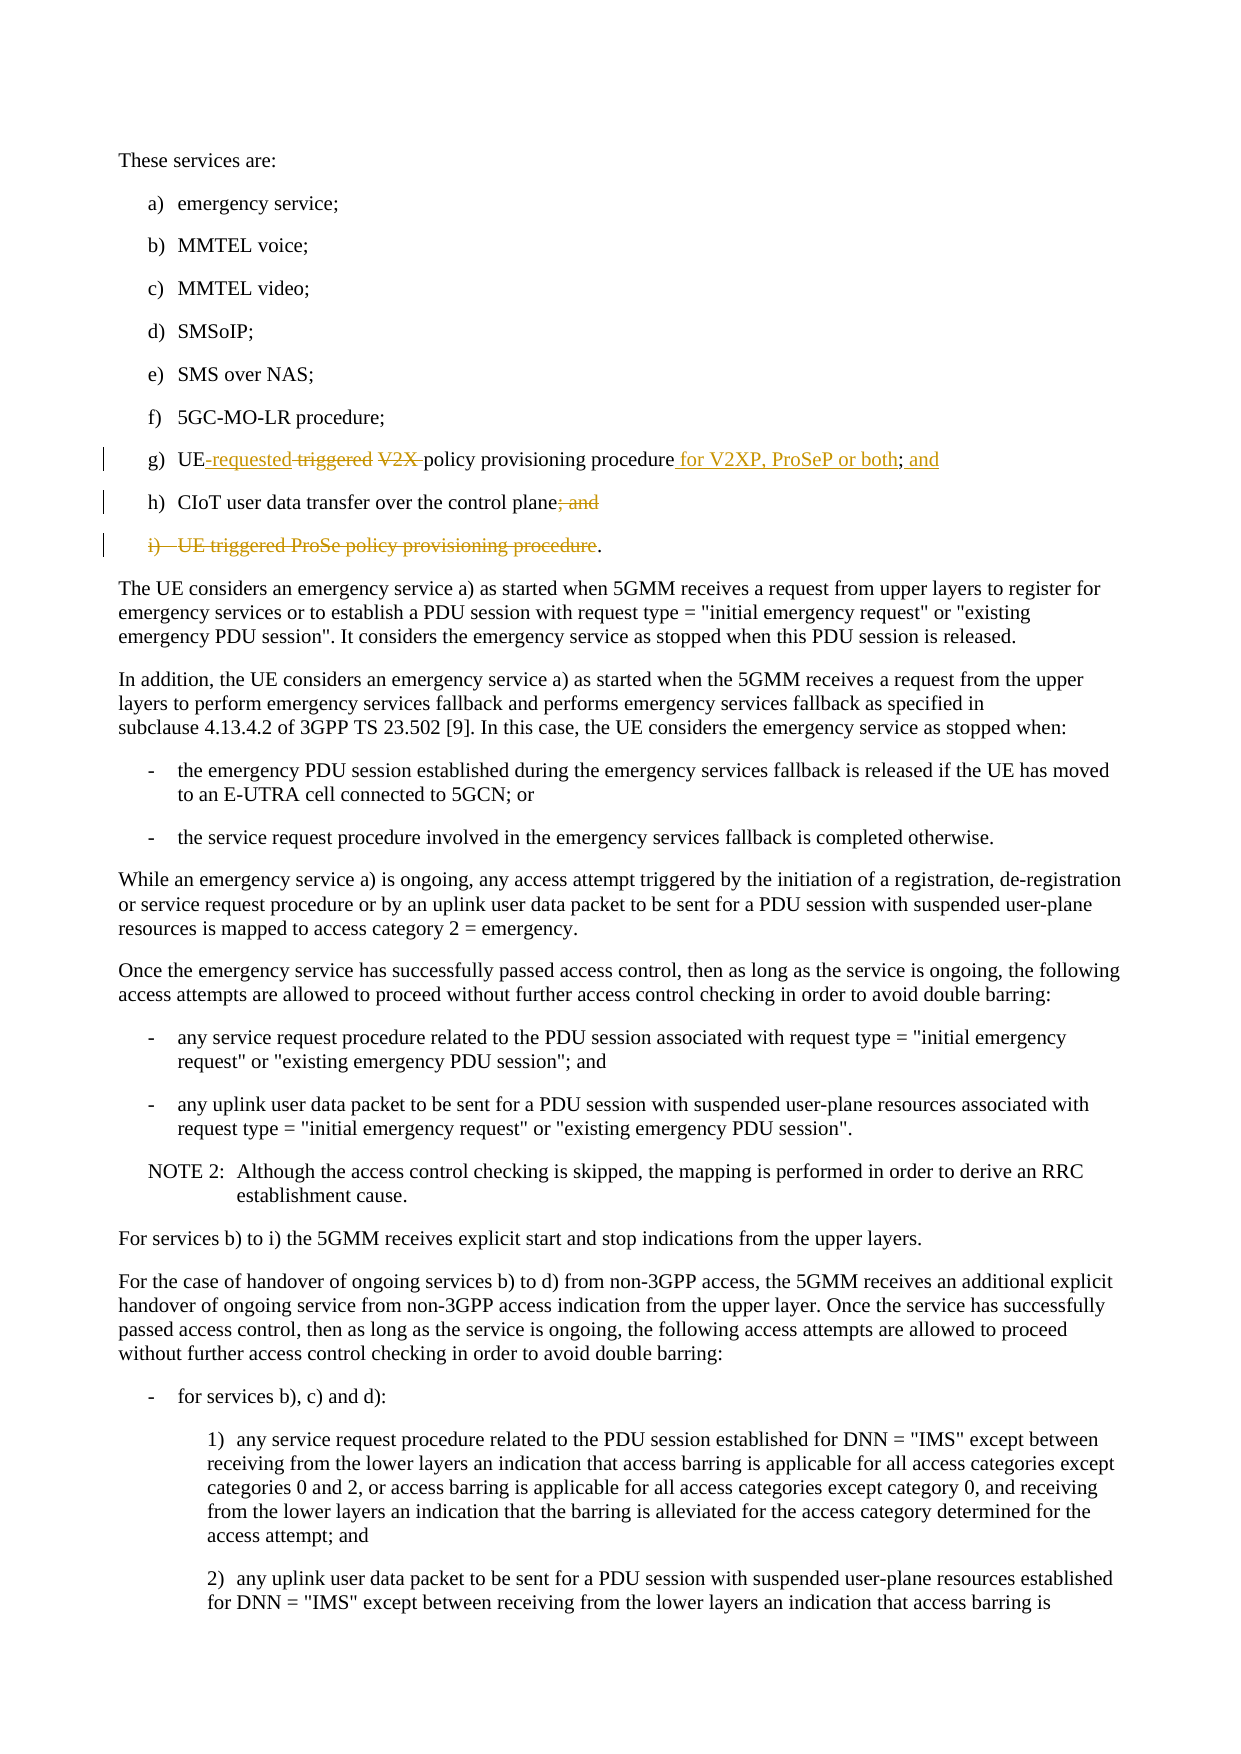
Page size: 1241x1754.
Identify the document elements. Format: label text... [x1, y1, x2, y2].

text c) MMTEL video; [148, 276, 1122, 300]
text h) CIoT user data transfer over the control plane [148, 490, 1122, 514]
text 1) any service request procedure related to the PDU session established for DNN = "IMS" except between receiving from the lower layers an indication that access barring is applicable for all access categories except categories 0 and 2, or access barring is applicable for all access categories except category 0, and receiving from the lower layers an indication that the barring is alleviated for the access category determined for the access attempt; and [207, 1426, 1122, 1547]
text While an emergency service a) is ongoing, any access attempt triggered by the initiation of a registration, de-registration or service request procedure or by an uplink user data packet to be sent for a PDU session with suspended user-plane resources is mapped to access category 2 = emergency. [118, 867, 1122, 939]
text For services b) to i) the 5GMM receives explicit start and stop indications from the upper layers. [118, 1226, 1122, 1250]
text - for services b), c) and d): [148, 1384, 1122, 1408]
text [207, 1566, 1122, 1614]
text a) emergency service; [148, 191, 1122, 214]
text - the service request procedure involved in the emergency services fallback is completed otherwise. [148, 824, 1122, 849]
text Once the emergency service has successfully passed access control, then as long as the service is ongoing, the following access attempts are allowed to proceed without further access control checking in order to avoid double barring: [118, 958, 1122, 1006]
text - any uplink user data packet to be sent for a PDU session with suspended user-plane resources associated with request type = "initial emergency request" or "existing emergency PDU session". [148, 1092, 1122, 1140]
text These services are: [118, 148, 1122, 172]
text For the case of handover of ongoing services b) to d) from non-3GPP access, the 5GMM receives an additional explicit handover of ongoing service from non-3GPP access indication from the upper layer. Once the service has successfully passed access control, then as long as the service is ongoing, the following access attempts are allowed to proceed without further access control checking in order to avoid double barring: [118, 1269, 1122, 1365]
text NOTE 2: Although the access control checking is skipped, the mapping is performed in order to derive an RRC establishment cause. [148, 1159, 1122, 1207]
text In addition, the UE considers an emergency service a) as started when the 5GMM receives a request from the upper layers to perform emergency services fallback and performs emergency services fallback as specified in subclause 4.13.4.2 of 3GPP TS 23.502 [9]. In this case, the UE considers the emergency service as stopped when: [118, 667, 1122, 739]
text e) SMS over NAS; [148, 362, 1122, 386]
text - the emergency PDU session established during the emergency services fallback is released if the UE has moved to an E-UTRA cell connected to 5GCN; or [148, 758, 1122, 806]
text The UE considers an emergency service a) as started when 5GMM receives a request from upper layers to register for emergency services or to establish a PDU session with request type = "initial emergency request" or "existing emergency PDU session". It considers the emergency service as stopped when this PDU session is released. [118, 576, 1122, 648]
text - any service request procedure related to the PDU session associated with request type = "initial emergency request" or "existing emergency PDU session"; and [148, 1025, 1122, 1073]
text f) 5GC-MO-LR procedure; [148, 404, 1122, 429]
text d) SMSoIP; [148, 319, 1122, 343]
text . [148, 533, 1122, 557]
text b) MMTEL voice; [148, 233, 1122, 257]
text g) UE policy provisioning procedure; [148, 447, 1122, 471]
